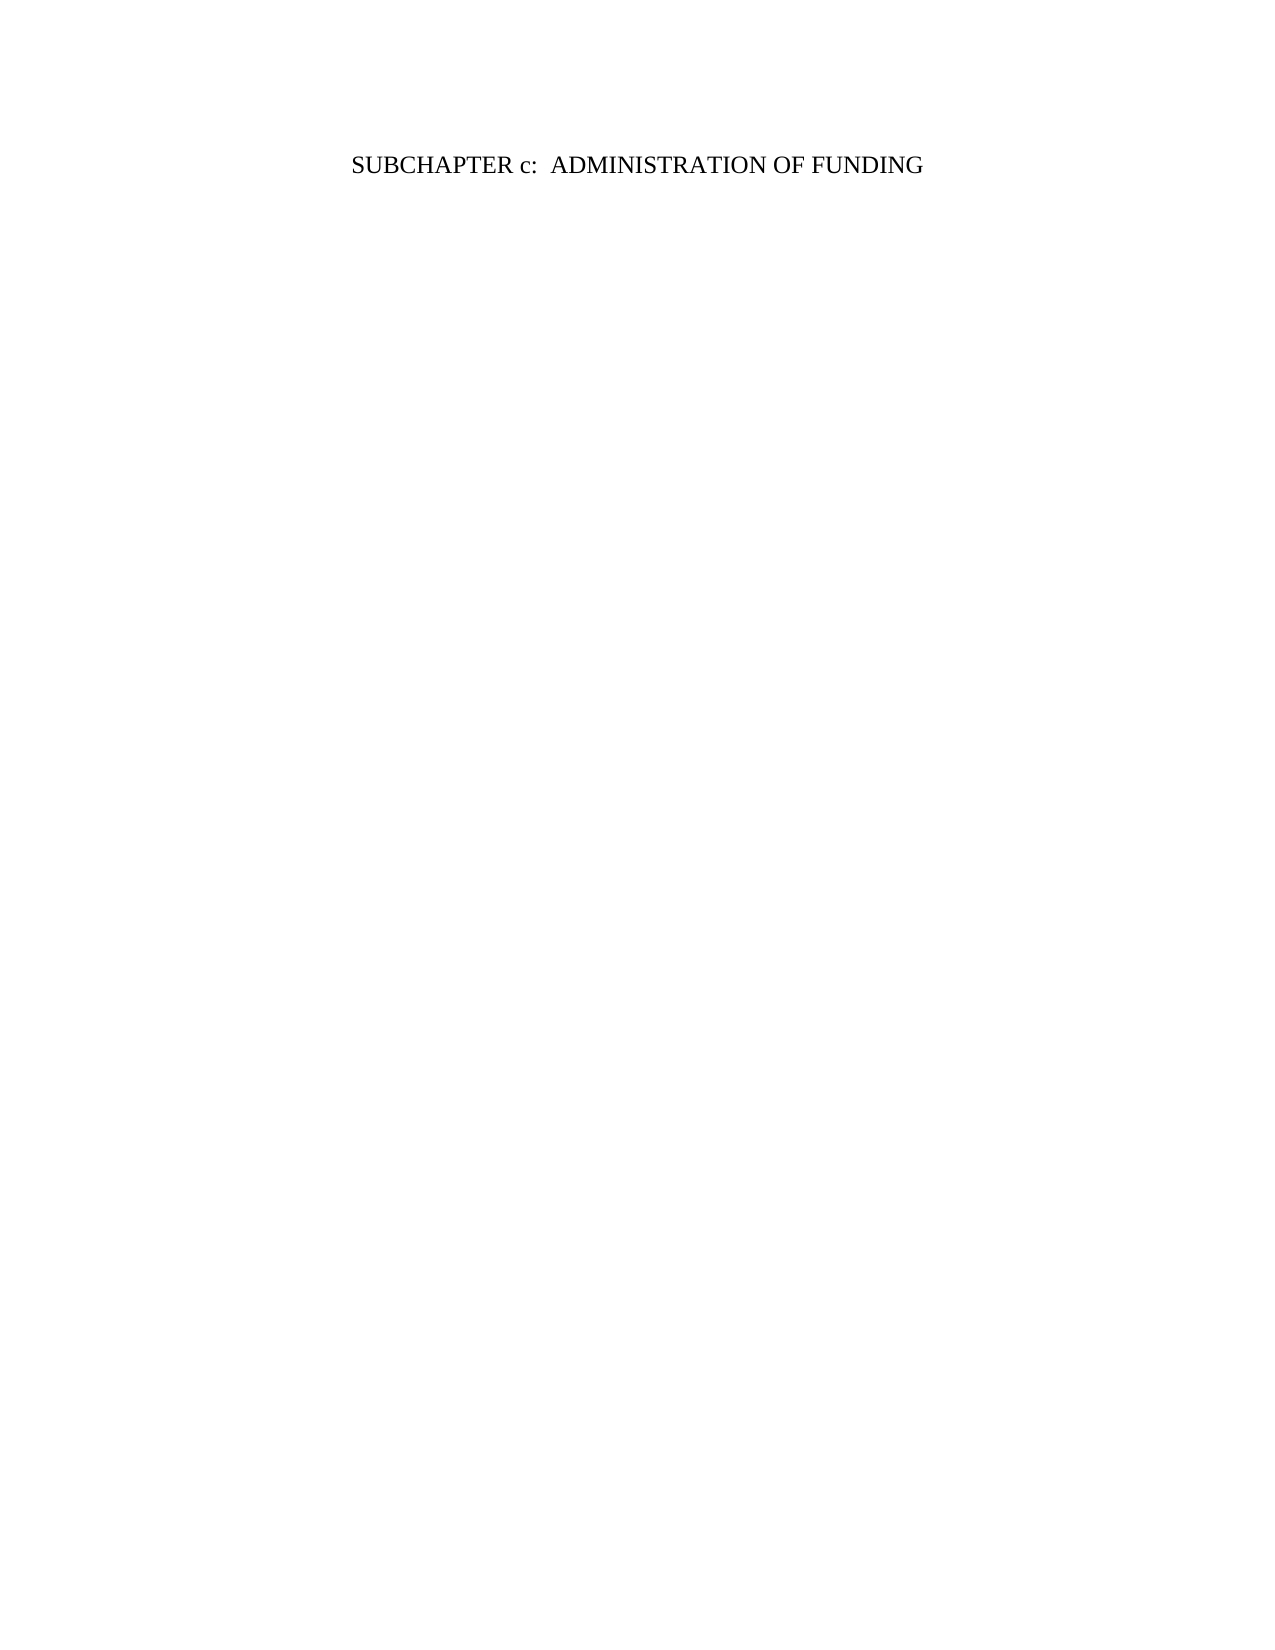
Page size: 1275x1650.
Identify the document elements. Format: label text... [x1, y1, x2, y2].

text SUBCHAPTER c: ADMINISTRATION OF FUNDING [150, 150, 1125, 179]
